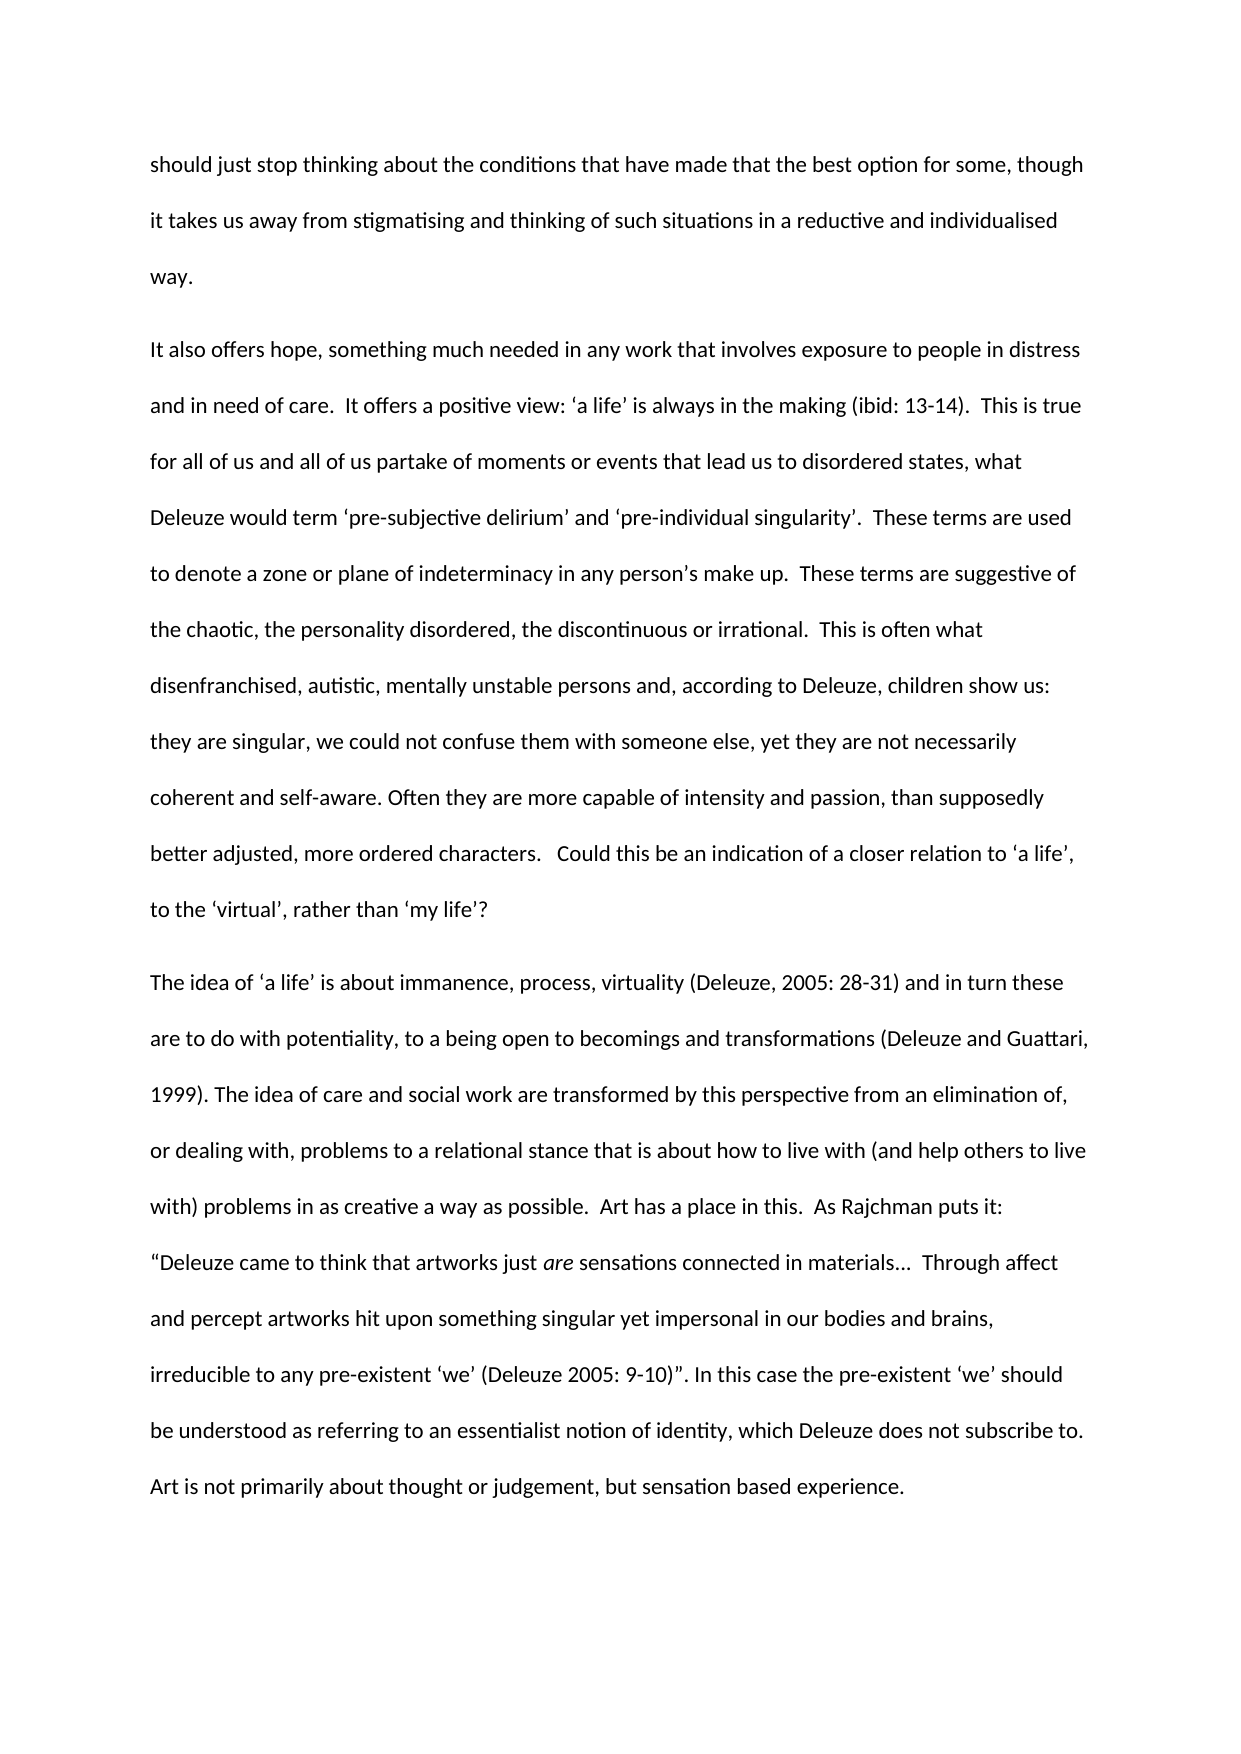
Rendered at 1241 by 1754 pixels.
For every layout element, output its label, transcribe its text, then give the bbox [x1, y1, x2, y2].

text The idea of ‘a life’ is about immanence, process, virtuality (Deleuze, 2005: 28-31) and in turn these are to do with potentiality, to a being open to becomings and transformations (Deleuze and Guattari, 1999). The idea of care and social work are transformed by this perspective from an elimination of, or dealing with, problems to a relational stance that is about how to live with (and help others to live with) problems in as creative a way as possible. Art has a place in this. As Rajchman puts it: “Deleuze came to think that artworks just are sensations connected in materials... Through affect and percept artworks hit upon something singular yet impersonal in our bodies and brains, irreducible to any pre-existent ‘we’ (Deleuze 2005: 9-10)”. In this case the pre-existent ‘we’ should be understood as referring to an essentialist notion of identity, which Deleuze does not subscribe to. Art is not primarily about thought or judgement, but sensation based experience. [150, 968, 1090, 1500]
text It also offers hope, something much needed in any work that involves exposure to people in distress and in need of care. It offers a positive view: ‘a life’ is always in the making (ibid: 13-14). This is true for all of us and all of us partake of moments or events that lead us to disordered states, what Deleuze would term ‘pre-subjective delirium’ and ‘pre-individual singularity’. These terms are used to denote a zone or plane of indeterminacy in any person’s make up. These terms are suggestive of the chaotic, the personality disordered, the discontinuous or irrational. This is often what disenfranchised, autistic, mentally unstable persons and, according to Deleuze, children show us: they are singular, we could not confuse them with someone else, yet they are not necessarily coherent and self-aware. Often they are more capable of intensity and passion, than supposedly better adjusted, more ordered characters. Could this be an indication of a closer relation to ‘a life’, to the ‘virtual’, rather than ‘my life’? [150, 335, 1090, 923]
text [150, 150, 1090, 290]
